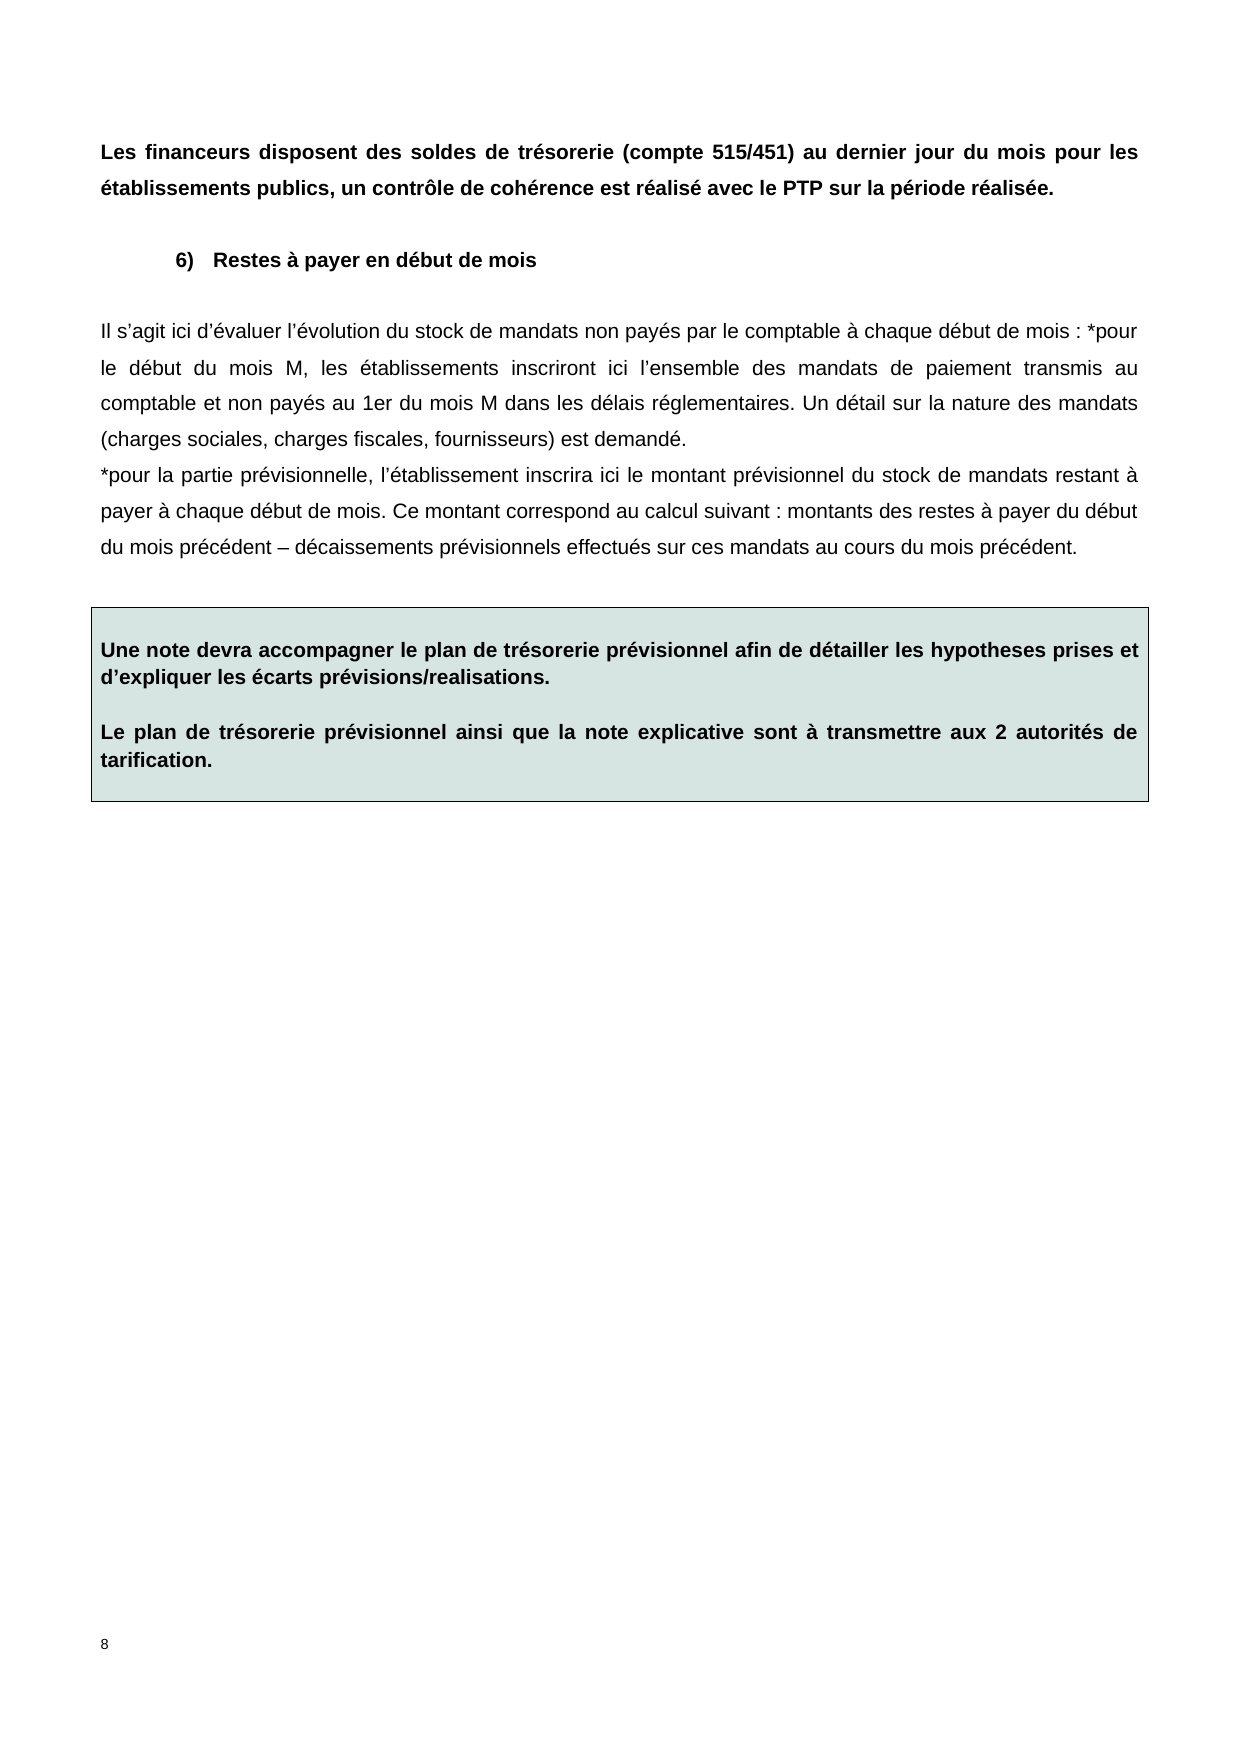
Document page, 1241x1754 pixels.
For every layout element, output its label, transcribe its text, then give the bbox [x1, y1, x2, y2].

text *pour la partie prévisionnelle, l’établissement inscrira ici le montant prévisionnel du stock de mandats restant à payer à chaque début de mois. Ce montant correspond au calcul suivant : montants des restes à payer du début du mois précédent – décaissements prévisionnels effectués sur ces mandats au cours du mois précédent. [100, 463, 1140, 559]
text Il s’agit ici d’évaluer l’évolution du stock de mandats non payés par le comptable à chaque début de mois : *pour le début du mois M, les établissements inscriront ici l’ensemble des mandats de paiement transmis au comptable et non payés au 1er du mois M dans les délais réglementaires. Un détail sur la nature des mandats (charges sociales, charges fiscales, fournisseurs) est demandé. [100, 319, 1140, 451]
text Une note devra accompagner le plan de trésorerie prévisionnel afin de détailler les hypotheses prises et d’expliquer les écarts prévisions/realisations. [92, 634, 1148, 689]
text Les financeurs disposent des soldes de trésorerie (compte 515/451) au dernier jour du mois pour les établissements publics, un contrôle de cohérence est réalisé avec le PTP sur la période réalisée. [100, 140, 1140, 199]
list Restes à payer en début de mois [175, 247, 1140, 271]
text Le plan de trésorerie prévisionnel ainsi que la note explicative sont à transmettre aux 2 autorités de tarification. [92, 717, 1148, 771]
